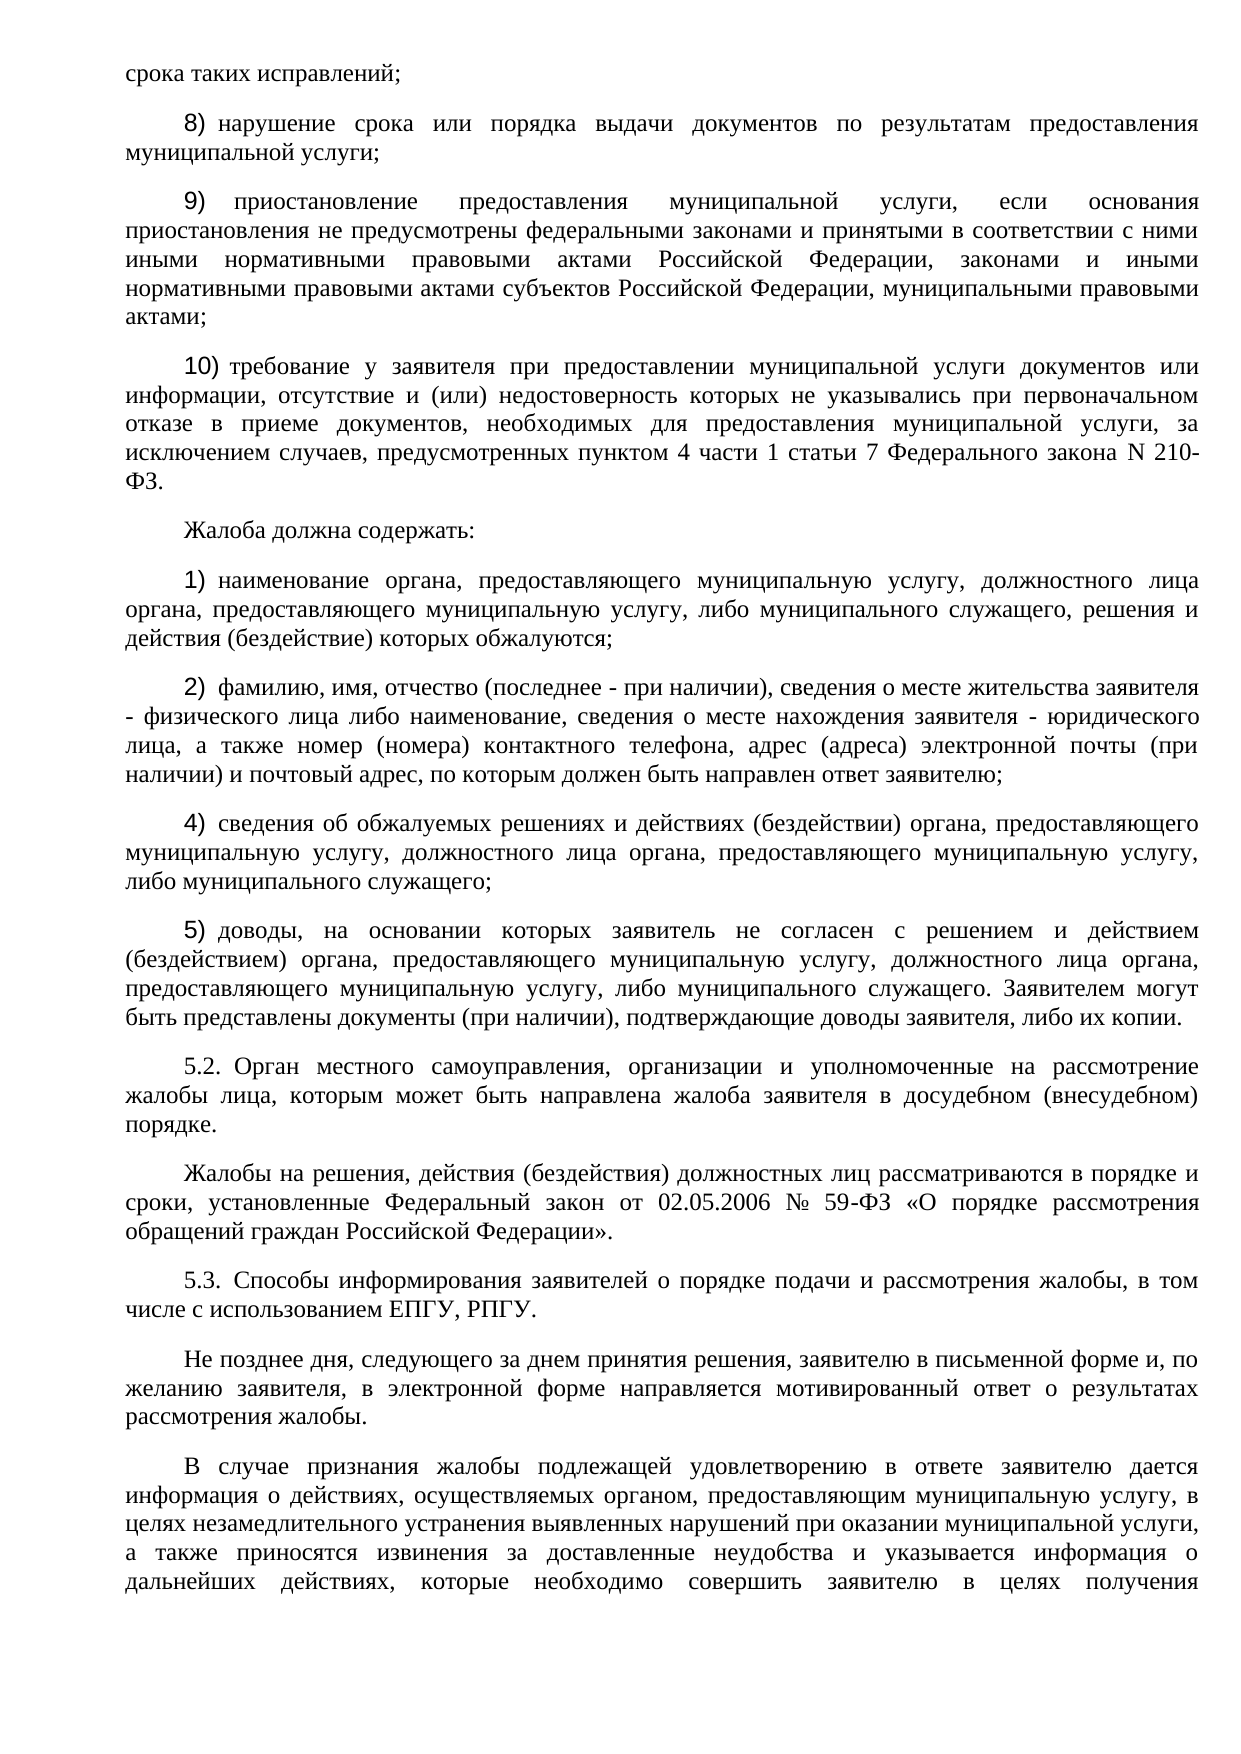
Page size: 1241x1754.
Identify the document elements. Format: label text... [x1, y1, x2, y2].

text Не позднее дня, следующего за днем принятия решения, заявителю в письменной форме и, по желанию заявителя, в электронной форме направляется мотивированный ответ о результатах рассмотрения жалобы. [125, 1344, 1200, 1430]
list Орган местного самоуправления, организации и уполномоченные на рассмотрение жалобы лица, которым может быть направлена жалоба заявителя в досудебном (внесудебном) порядке. [125, 1051, 1200, 1138]
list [125, 59, 1200, 87]
list нарушение срока или порядка выдачи документов по результатам предоставления муниципальной услуги; [125, 108, 1200, 165]
list наименование органа, предоставляющего муниципальную услугу, должностного лица органа, предоставляющего муниципальную услугу, либо муниципального служащего, решения и действия (бездействие) которых обжалуются; [125, 565, 1200, 652]
list требование у заявителя при предоставлении муниципальной услуги документов или информации, отсутствие и (или) недостоверность которых не указывались при первоначальном отказе в приеме документов, необходимых для предоставления муниципальной услуги, за исключением случаев, предусмотренных пунктом 4 части 1 статьи 7 Федерального закона N 210- ФЗ. [125, 351, 1200, 495]
list Способы информирования заявителей о порядке подачи и рассмотрения жалобы, в том числе с использованием ЕПГУ, РПГУ. [125, 1266, 1200, 1323]
text Жалобы на решения, действия (бездействия) должностных лиц рассматриваются в порядке и сроки, установленные Федеральный закон от 02.05.2006 № 59-ФЗ «О порядке рассмотрения обращений граждан Российской Федерации». [125, 1158, 1200, 1245]
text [125, 1451, 1200, 1595]
list доводы, на основании которых заявитель не согласен с решением и действием (бездействием) органа, предоставляющего муниципальную услугу, должностного лица органа, предоставляющего муниципальную услугу, либо муниципального служащего. Заявителем могут быть представлены документы (при наличии), подтверждающие доводы заявителя, либо их копии. [125, 916, 1200, 1031]
list сведения об обжалуемых решениях и действиях (бездействии) органа, предоставляющего муниципальную услугу, должностного лица органа, предоставляющего муниципальную услугу, либо муниципального служащего; [125, 808, 1200, 895]
text Жалоба должна содержать: [125, 516, 1200, 544]
list фамилию, имя, отчество (последнее - при наличии), сведения о месте жительства заявителя - физического лица либо наименование, сведения о месте нахождения заявителя - юридического лица, а также номер (номера) контактного телефона, адрес (адреса) электронной почты (при наличии) и почтовый адрес, по которым должен быть направлен ответ заявителю; [125, 672, 1200, 787]
list приостановление предоставления муниципальной услуги, если основания приостановления не предусмотрены федеральными законами и принятыми в соответствии с ними иными нормативными правовыми актами Российской Федерации, законами и иными нормативными правовыми актами субъектов Российской Федерации, муниципальными правовыми актами; [125, 186, 1200, 330]
